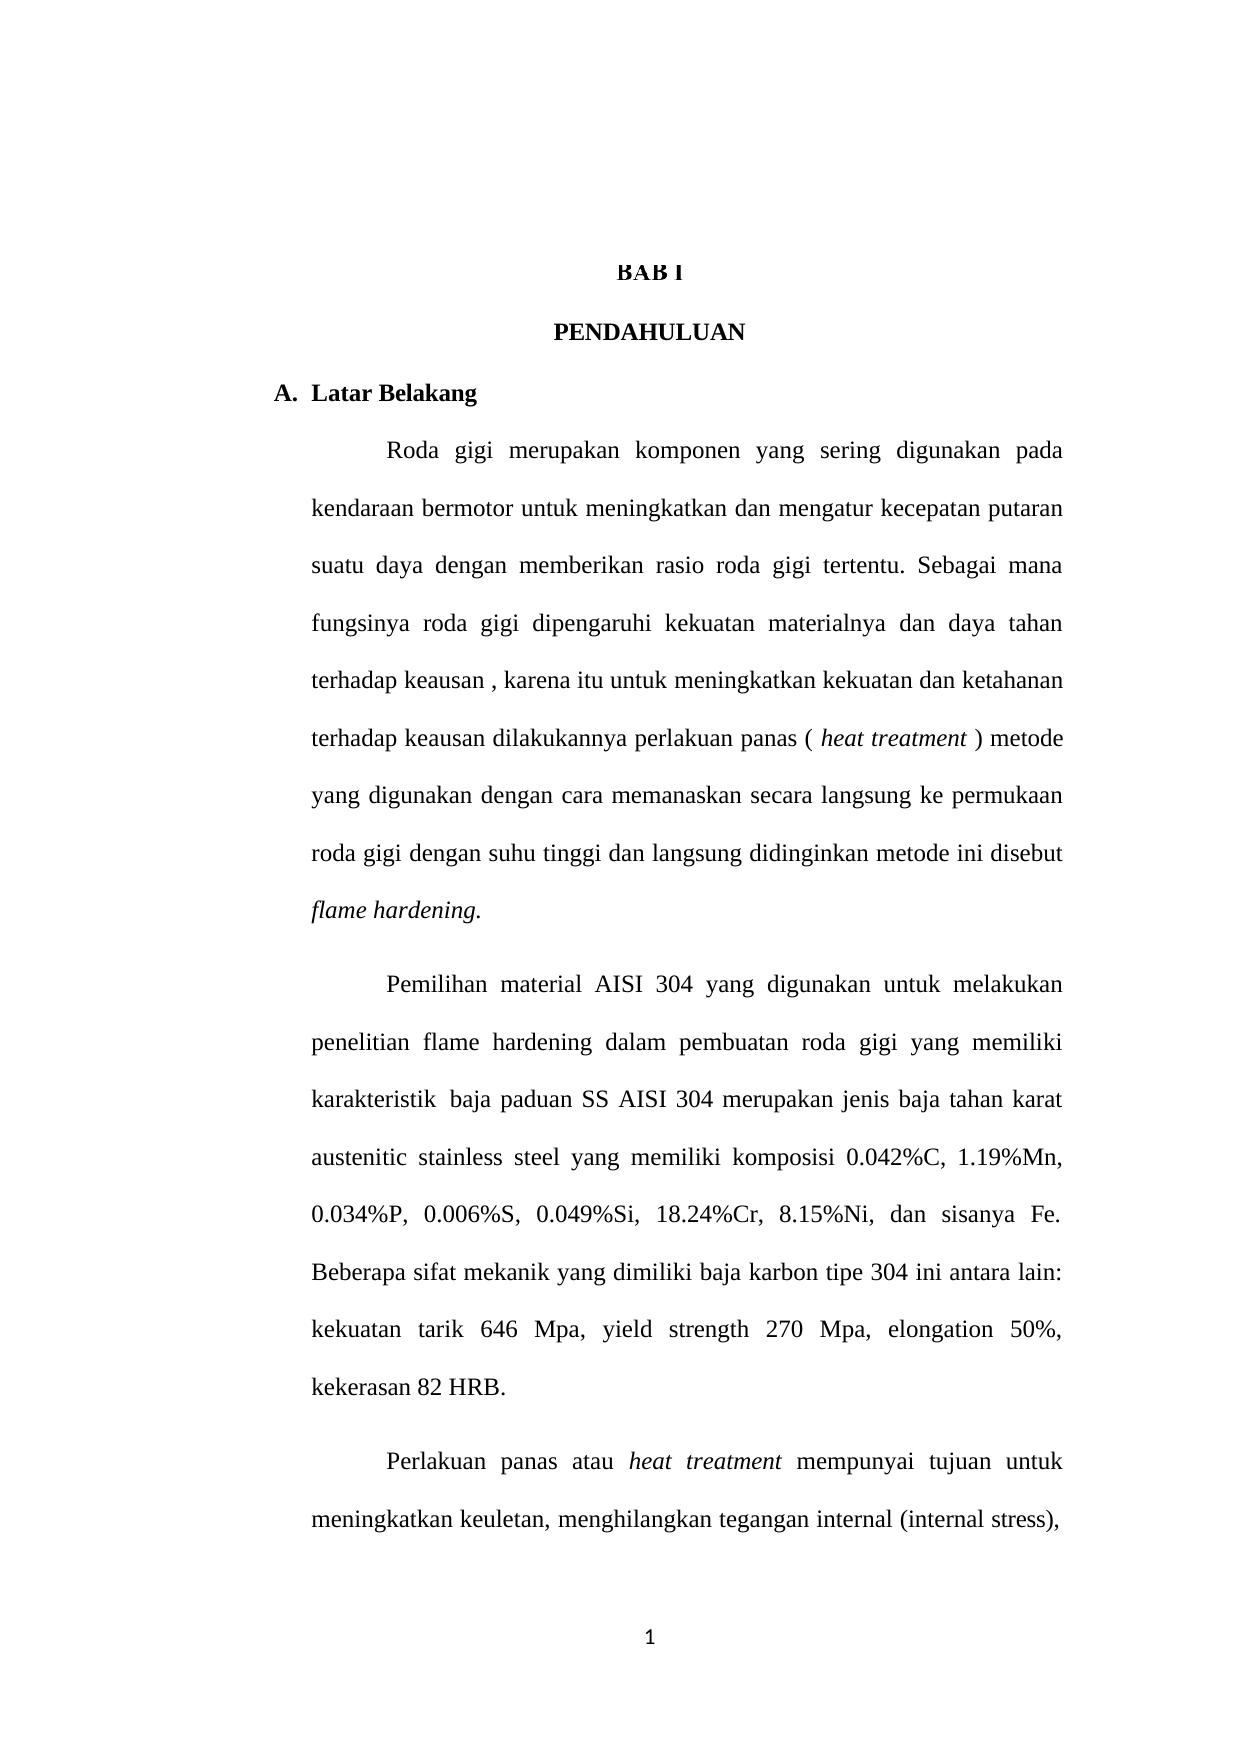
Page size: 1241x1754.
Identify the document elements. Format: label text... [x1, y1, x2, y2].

text Roda gigi merupakan komponen yang sering digunakan pada kendaraan bermotor untuk meningkatkan dan mengatur kecepatan putaran suatu daya dengan memberikan rasio roda gigi tertentu. Sebagai mana fungsinya roda gigi dipengaruhi kekuatan materialnya dan daya tahan terhadap keausan , karena itu untuk meningkatkan kekuatan dan ketahanan terhadap keausan dilakukannya perlakuan panas ( heat treatment ) metode yang digunakan dengan cara memanaskan secara langsung ke permukaan roda gigi dengan suhu tinggi dan langsung didinginkan metode ini disebut flame hardening. [311, 435, 1063, 924]
picture [616, 265, 683, 280]
text 1 [245, 1622, 1055, 1650]
text Beberapa sifat mekanik yang dimiliki baja karbon tipe 304 ini antara lain: kekuatan tarik 646 Mpa, yield strength 270 Mpa, elongation 50%, kekerasan 82 HRB. [311, 1257, 1063, 1401]
subtitle Latar Belakang [274, 378, 1181, 407]
text Pemilihan material AISI 304 yang digunakan untuk melakukan penelitian flame hardening dalam pembuatan roda gigi yang memiliki karakteristik baja paduan SS AISI 304 merupakan jenis baja tahan karat austenitic stainless steel yang memiliki komposisi 0.042%C, 1.19%Mn, 0.034%P, 0.006%S, 0.049%Si, 18.24%Cr, 8.15%Ni, dan sisanya Fe. [311, 969, 1063, 1228]
subtitle PENDAHULUAN [148, 317, 1152, 345]
text Perlakuan panas atau heat treatment mempunyai tujuan untuk meningkatkan keuletan, menghilangkan tegangan internal (internal stress), [311, 1446, 1063, 1533]
